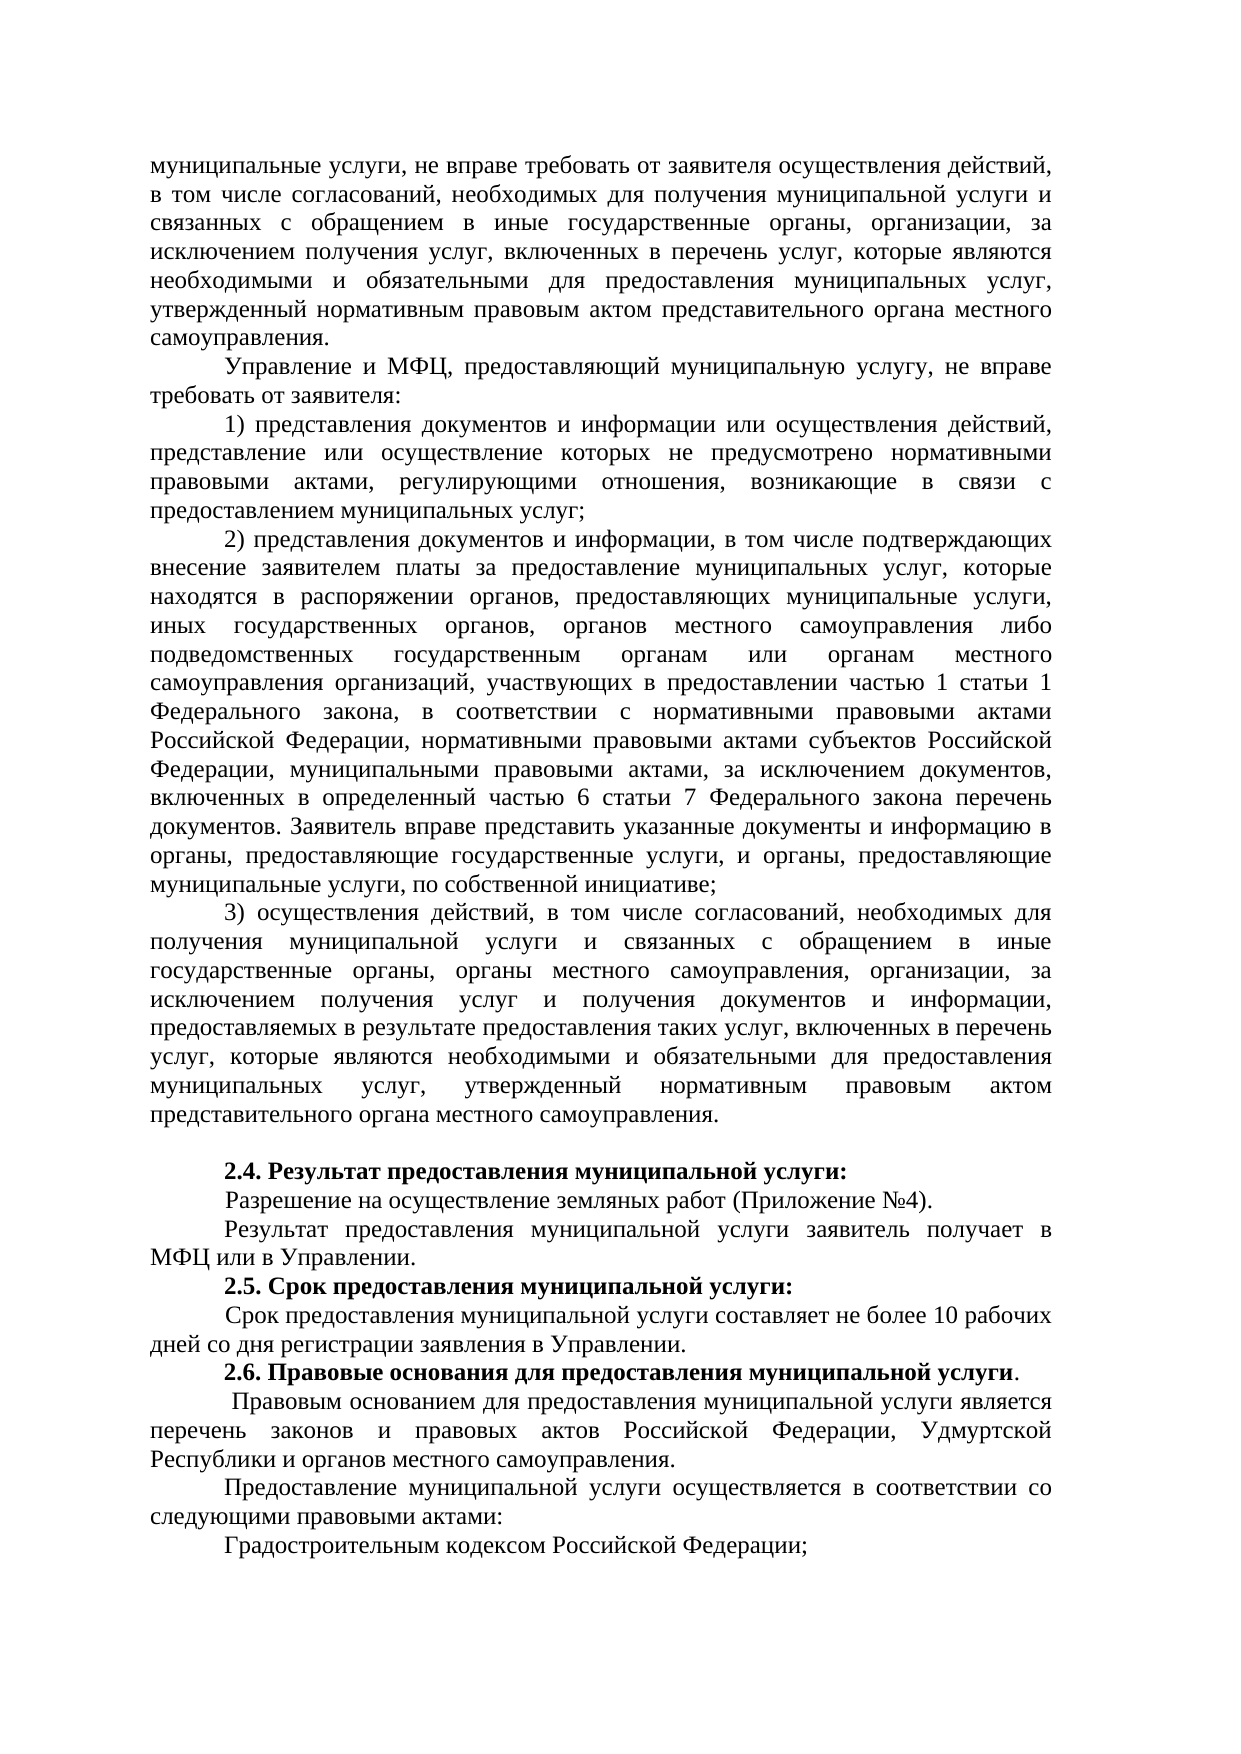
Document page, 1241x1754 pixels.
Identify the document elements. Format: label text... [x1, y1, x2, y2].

text Управление и МФЦ, предоставляющий муниципальную услугу, не вправе требовать от заявителя: [150, 351, 1053, 409]
text Градостроительным кодексом Российской Федерации; [150, 1530, 1053, 1559]
text 2.6. Правовые основания для предоставления муниципальной услуги. [150, 1357, 1053, 1386]
text 1) представления документов и информации или осуществления действий, представление или осуществление которых не предусмотрено нормативными правовыми актами, регулирующими отношения, возникающие в связи с предоставлением муниципальных услуг; [150, 409, 1053, 524]
text 3) осуществления действий, в том числе согласований, необходимых для получения муниципальной услуги и связанных с обращением в иные государственные органы, органы местного самоуправления, организации, за исключением получения услуг и получения документов и информации, предоставляемых в результате предоставления таких услуг, включенных в перечень услуг, которые являются необходимыми и обязательными для предоставления муниципальных услуг, утвержденный нормативным правовым актом представительного органа местного самоуправления. [150, 897, 1053, 1127]
text 2.4. Результат предоставления муниципальной услуги: [150, 1156, 1053, 1185]
text Предоставление муниципальной услуги осуществляется в соответствии со следующими правовыми актами: [150, 1472, 1053, 1530]
text 2.5. Срок предоставления муниципальной услуги: [150, 1271, 1053, 1300]
text 2) представления документов и информации, в том числе подтверждающих внесение заявителем платы за предоставление муниципальных услуг, которые находятся в распоряжении органов, предоставляющих муниципальные услуги, иных государственных органов, органов местного самоуправления либо подведомственных государственным органам или органам местного самоуправления организаций, участвующих в предоставлении частью 1 статьи 1 Федерального закона, в соответствии с нормативными правовыми актами Российской Федерации, нормативными правовыми актами субъектов Российской Федерации, муниципальными правовыми актами, за исключением документов, включенных в определенный частью 6 статьи 7 Федерального закона перечень документов. Заявитель вправе представить указанные документы и информацию в органы, предоставляющие государственные услуги, и органы, предоставляющие муниципальные услуги, по собственной инициативе; [150, 524, 1053, 897]
text Правовым основанием для предоставления муниципальной услуги является перечень законов и правовых актов Российской Федерации, Удмуртской Республики и органов местного самоуправления. [150, 1386, 1053, 1472]
text Разрешение на осуществление земляных работ (Приложение №4). [150, 1185, 1053, 1214]
text Результат предоставления муниципальной услуги заявитель получает в МФЦ или в Управлении. [150, 1214, 1053, 1271]
text Срок предоставления муниципальной услуги составляет не более 10 рабочих дней со дня регистрации заявления в Управлении. [150, 1300, 1053, 1357]
